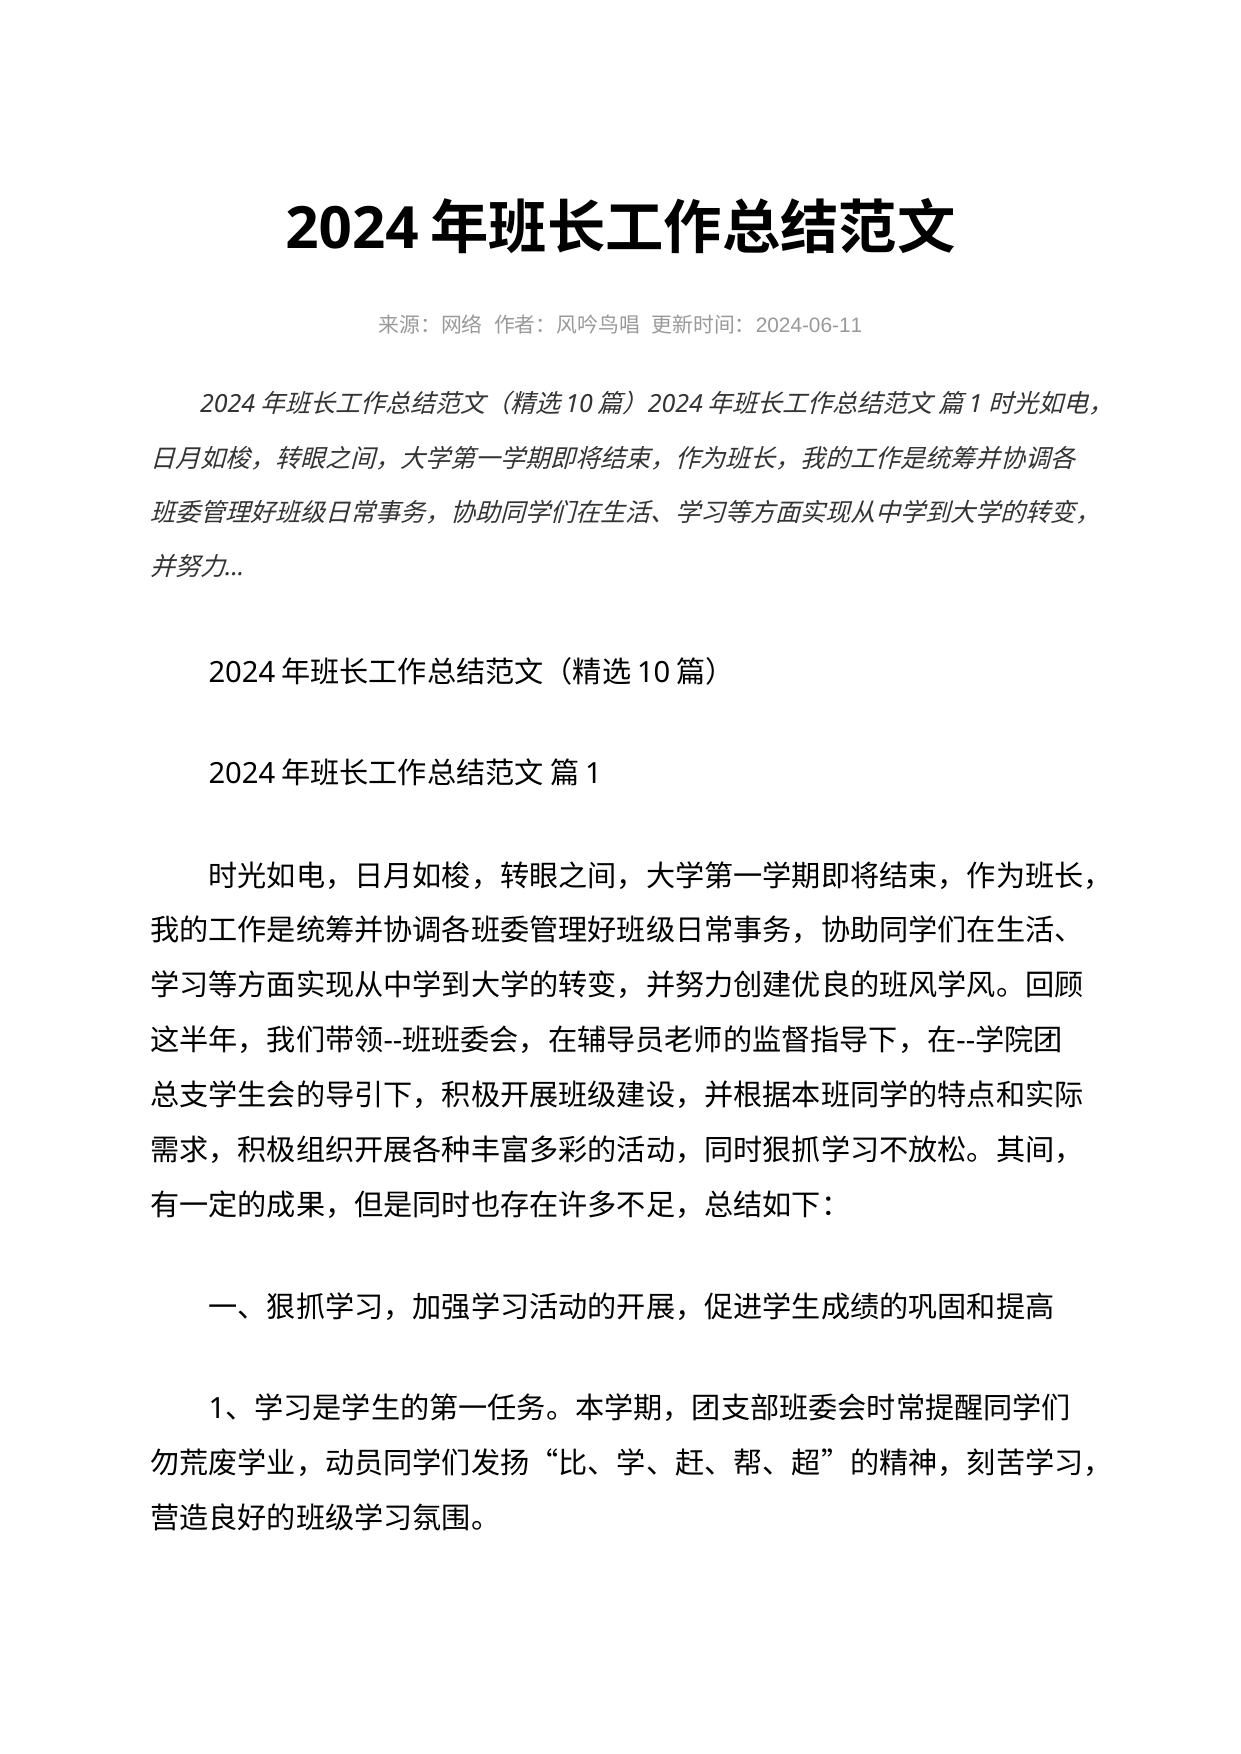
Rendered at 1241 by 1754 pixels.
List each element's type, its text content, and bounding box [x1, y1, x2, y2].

text 1、学习是学生的第一任务。本学期，团支部班委会时常提醒同学们勿荒废学业，动员同学们发扬“比、学、赶、帮、超”的精神，刻苦学习，营造良好的班级学习氛围。 [150, 1385, 1090, 1537]
text 一、狠抓学习，加强学习活动的开展，促进学生成绩的巩固和提高 [150, 1283, 1090, 1326]
subtitle 2024年班长工作总结范文 [150, 181, 1090, 266]
text 来源：网络 作者：风吟鸟唱 更新时间：2024-06-11 [150, 313, 1090, 337]
text 时光如电，日月如梭，转眼之间，大学第一学期即将结束，作为班长，我的工作是统筹并协调各班委管理好班级日常事务，协助同学们在生活、学习等方面实现从中学到大学的转变，并努力创建优良的班风学风。回顾这半年，我们带领--班班委会，在辅导员老师的监督指导下，在--学院团总支学生会的导引下，积极开展班级建设，并根据本班同学的特点和实际需求，积极组织开展各种丰富多彩的活动，同时狠抓学习不放松。其间，有一定的成果，但是同时也存在许多不足，总结如下： [150, 852, 1090, 1224]
text 2024年班长工作总结范文（精选10篇） [150, 648, 1090, 691]
text 2024年班长工作总结范文 篇1 [150, 750, 1090, 792]
text 2024年班长工作总结范文（精选10篇）2024年班长工作总结范文 篇1 时光如电，日月如梭，转眼之间，大学第一学期即将结束，作为班长，我的工作是统筹并协调各班委管理好班级日常事务，协助同学们在生活、学习等方面实现从中学到大学的转变，并努力... [150, 384, 1090, 583]
